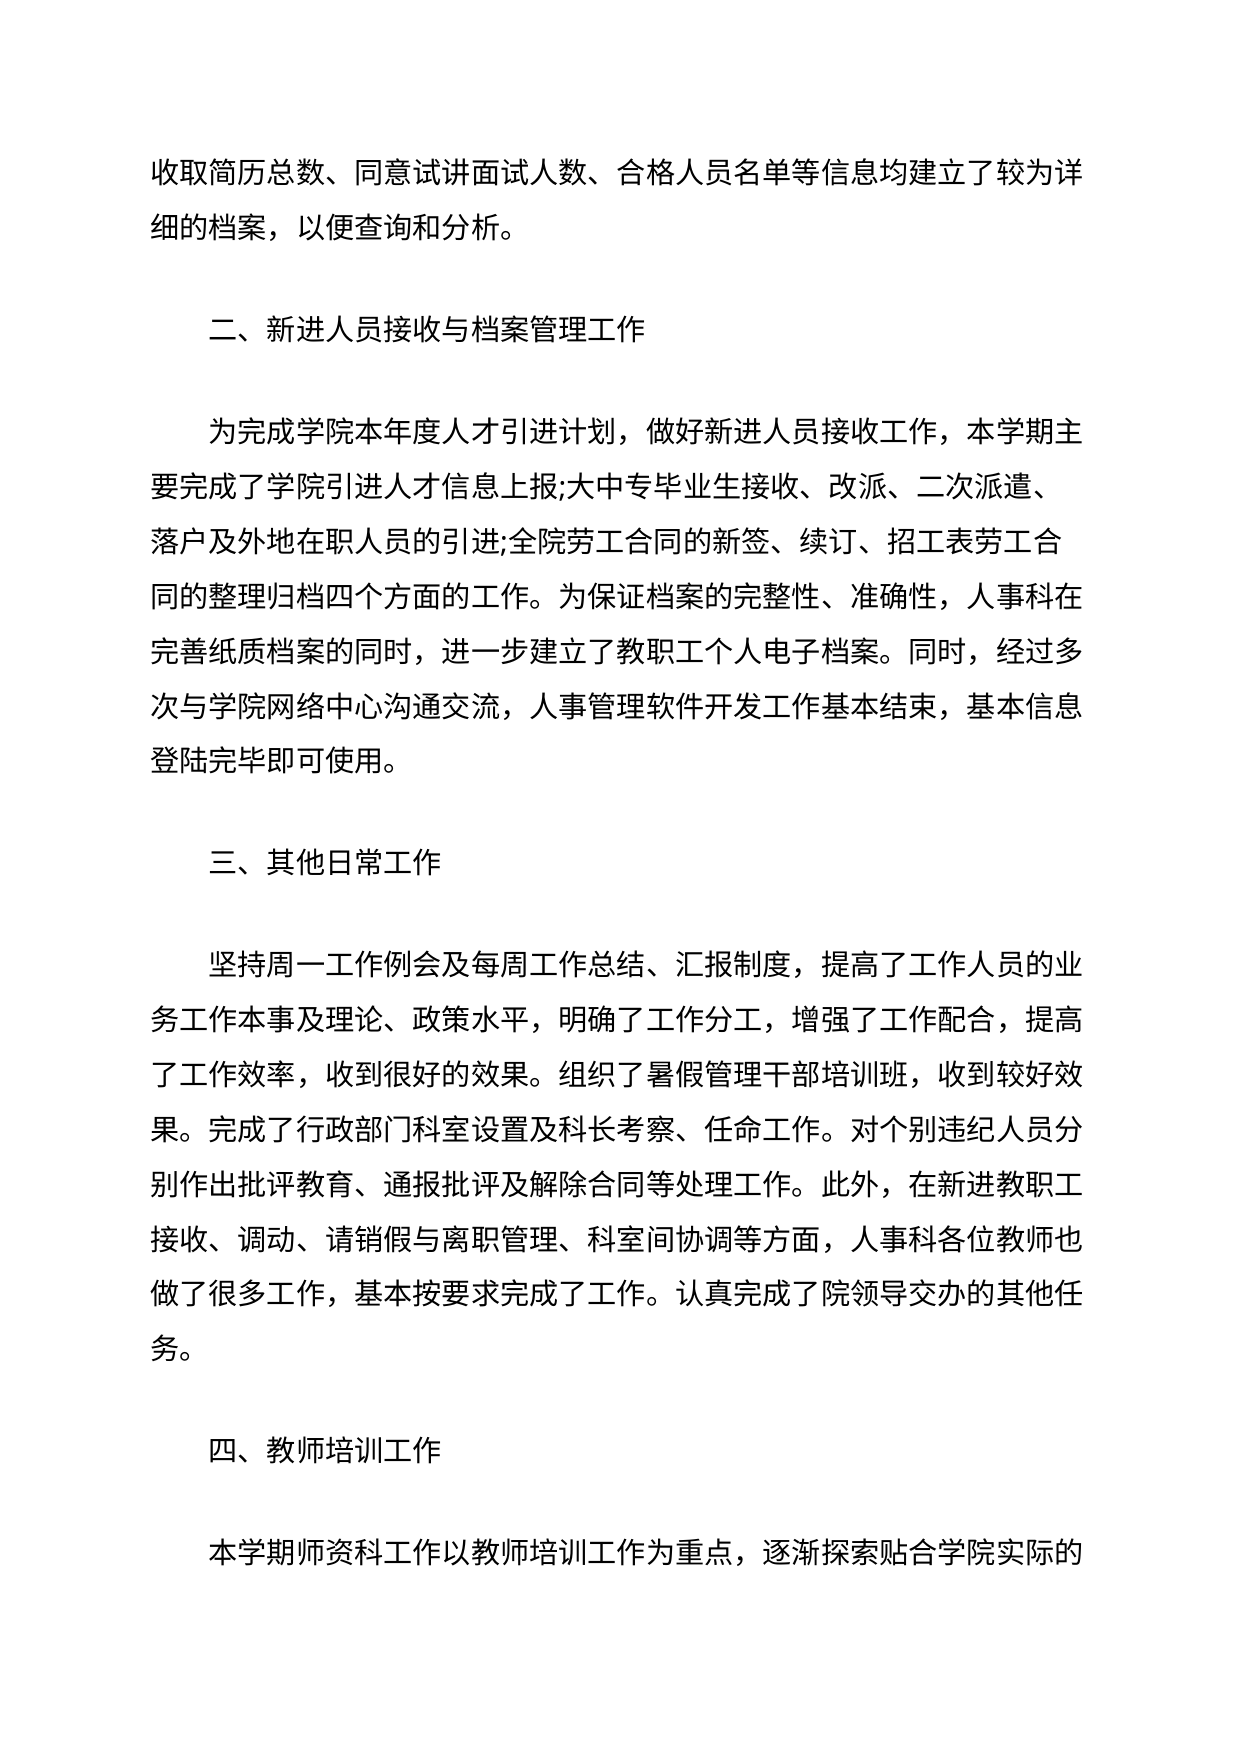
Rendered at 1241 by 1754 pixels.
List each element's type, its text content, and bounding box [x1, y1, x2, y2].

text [150, 1529, 1090, 1572]
text 二、新进人员接收与档案管理工作 [150, 307, 1090, 349]
text 坚持周一工作例会及每周工作总结、汇报制度，提高了工作人员的业务工作本事及理论、政策水平，明确了工作分工，增强了工作配合，提高了工作效率，收到很好的效果。组织了暑假管理干部培训班，收到较好效果。完成了行政部门科室设置及科长考察、任命工作。对个别违纪人员分别作出批评教育、通报批评及解除合同等处理工作。此外，在新进教职工接收、调动、请销假与离职管理、科室间协调等方面，人事科各位教师也做了很多工作，基本按要求完成了工作。认真完成了院领导交办的其他任务。 [150, 942, 1090, 1368]
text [150, 150, 1090, 247]
text 四、教师培训工作 [150, 1428, 1090, 1470]
text 为完成学院本年度人才引进计划，做好新进人员接收工作，本学期主要完成了学院引进人才信息上报;大中专毕业生接收、改派、二次派遣、落户及外地在职人员的引进;全院劳工合同的新签、续订、招工表劳工合同的整理归档四个方面的工作。为保证档案的完整性、准确性，人事科在完善纸质档案的同时，进一步建立了教职工个人电子档案。同时，经过多次与学院网络中心沟通交流，人事管理软件开发工作基本结束，基本信息登陆完毕即可使用。 [150, 408, 1090, 780]
text 三、其他日常工作 [150, 840, 1090, 882]
